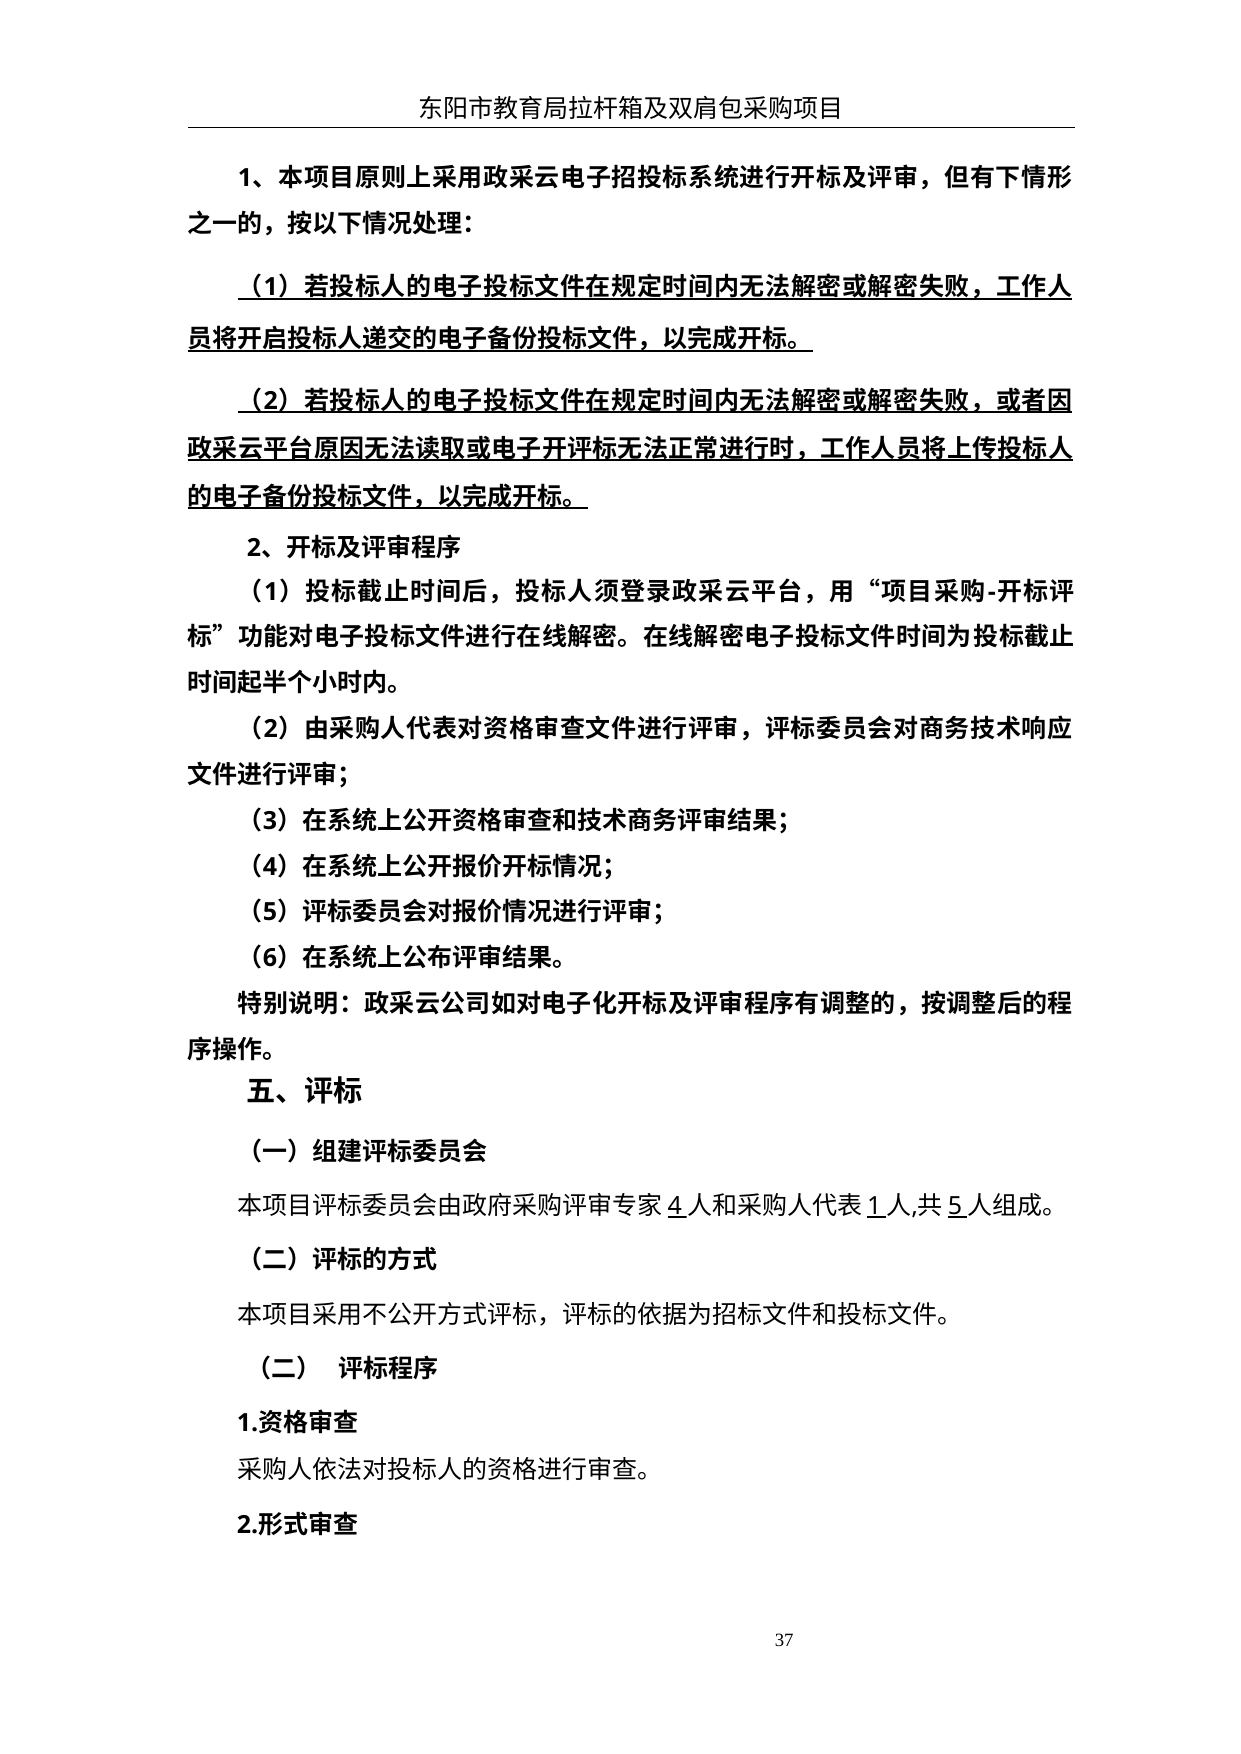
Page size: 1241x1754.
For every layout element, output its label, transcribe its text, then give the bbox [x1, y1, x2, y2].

text （2）由采购人代表对资格审查文件进行评审，评标委员会对商务技术响应文件进行评审； [187, 701, 1075, 792]
text （2）若投标人的电子投标文件在规定时间内无法解密或解密失败，或者因政采云平台原因无法读取或电子开评标无法正常进行时，工作人员将上传投标人的电子备份投标文件，以完成开标。 [187, 371, 1075, 514]
text （4）在系统上公开报价开标情况； [187, 838, 1075, 884]
list 评标程序 [247, 1348, 1075, 1385]
text （3）在系统上公开资格审查和技术商务评审结果； [187, 792, 1075, 838]
text 采购人依法对投标人的资格进行审查。 [187, 1450, 1075, 1486]
text （1）若投标人的电子投标文件在规定时间内无法解密或解密失败，工作人员将开启投标人递交的电子备份投标文件，以完成开标。 [187, 254, 1075, 358]
text 本项目评标委员会由政府采购评审专家4人和采购人代表1人,共5人组成。 [187, 1185, 1075, 1222]
text 本项目采用不公开方式评标，评标的依据为招标文件和投标文件。 [237, 1294, 1075, 1330]
text 2.形式审查 [187, 1504, 1075, 1541]
text 2、开标及评审程序 [247, 527, 1075, 563]
text （二）评标的方式 [237, 1240, 1075, 1276]
text （6）在系统上公布评审结果。 [187, 930, 1075, 976]
text （一）组建评标委员会 [237, 1131, 1075, 1167]
text 1、本项目原则上采用政采云电子招投标系统进行开标及评审，但有下情形之一的，按以下情况处理： [187, 150, 1075, 242]
text （5）评标委员会对报价情况进行评审； [187, 884, 1075, 930]
text 五、评标 [246, 1067, 1075, 1110]
text 特别说明：政采云公司如对电子化开标及评审程序有调整的，按调整后的程序操作。 [187, 976, 1075, 1067]
text 1.资格审查 [187, 1403, 1075, 1439]
text （1）投标截止时间后，投标人须登录政采云平台，用“项目采购-开标评标”功能对电子投标文件进行在线解密。在线解密电子投标文件时间为投标截止时间起半个小时内。 [187, 563, 1075, 701]
